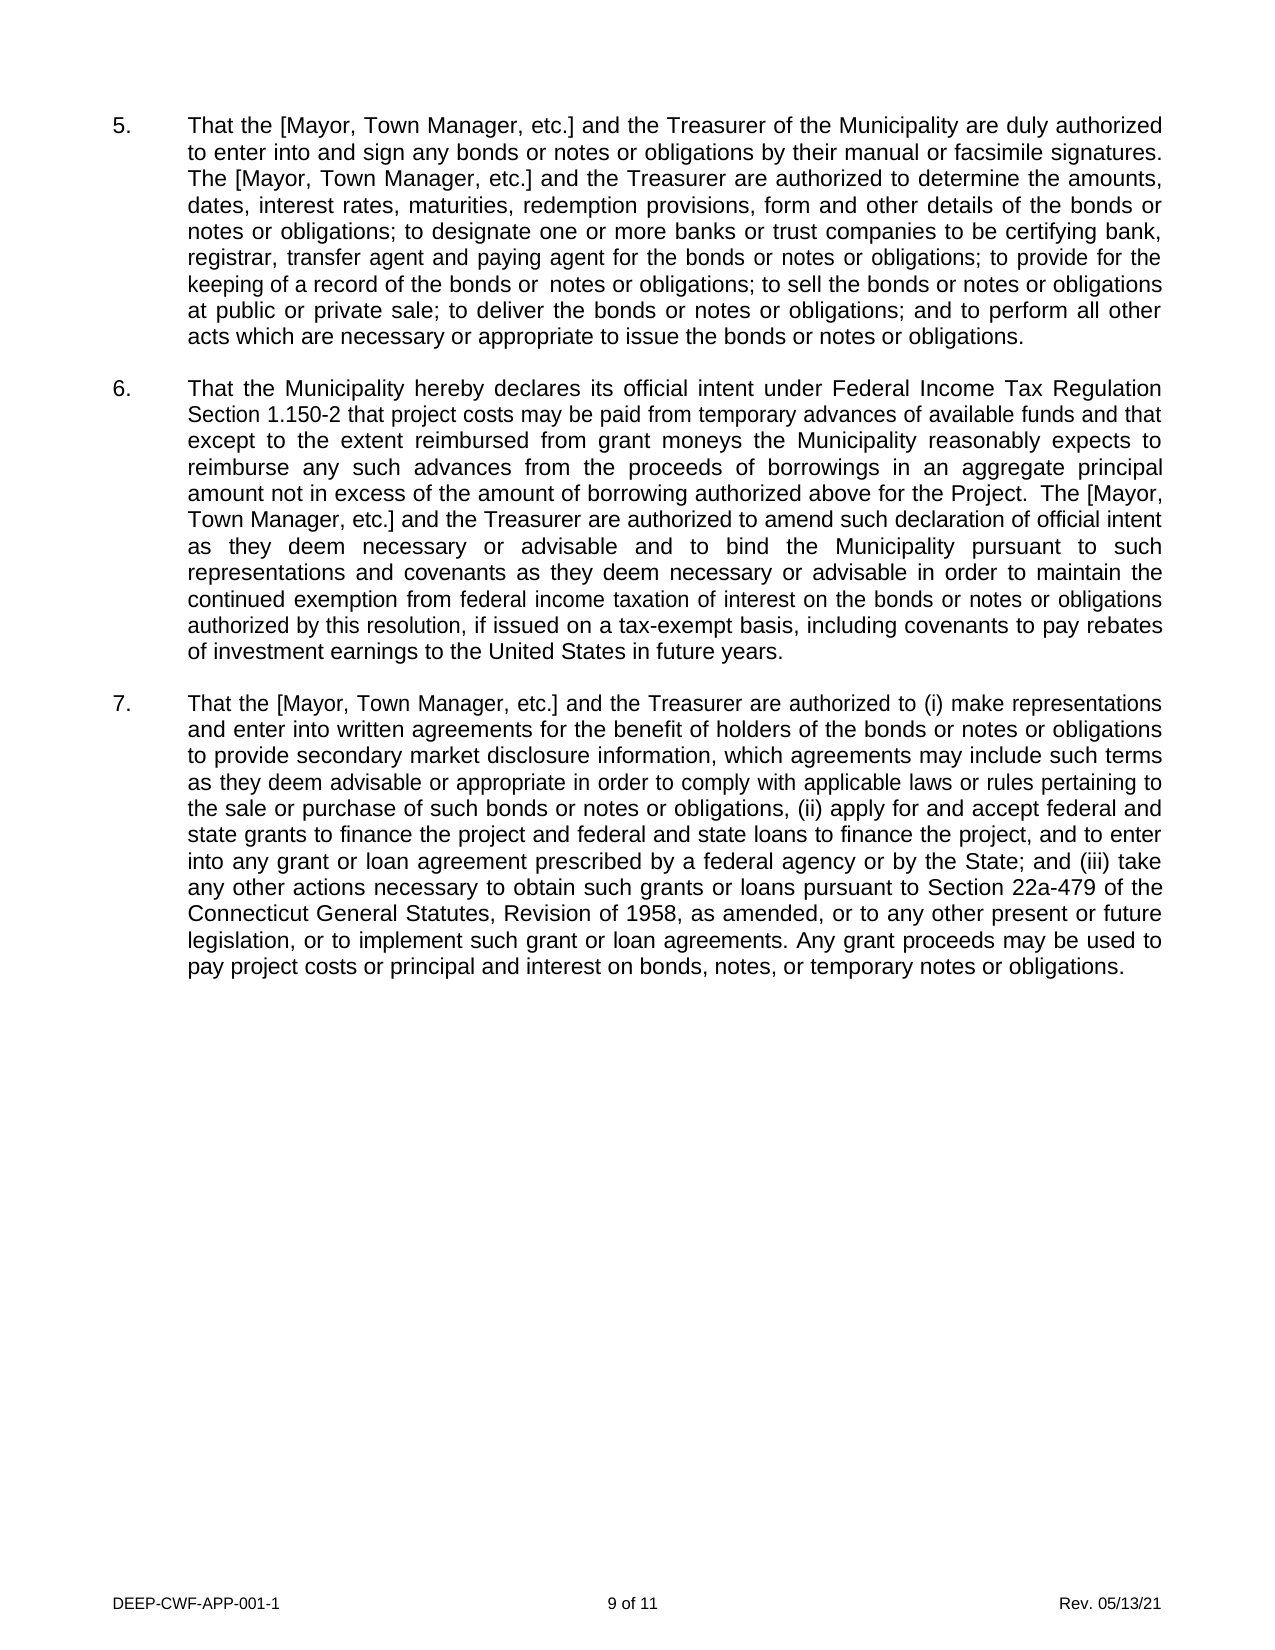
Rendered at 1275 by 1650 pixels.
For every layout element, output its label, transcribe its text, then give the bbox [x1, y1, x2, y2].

list That the Municipality hereby declares its official intent under Federal Income Tax Regulation Section 1.150-2 that project costs may be paid from temporary advances of available funds and that except to the extent reimbursed from grant moneys the Municipality reasonably expects to reimburse any such advances from the proceeds of borrowings in an aggregate principal amount not in excess of the amount of borrowing authorized above for the Project. The [Mayor, Town Manager, etc.] and the Treasurer are authorized to amend such declaration of official intent as they deem necessary or advisable and to bind the Municipality pursuant to such representations and covenants as they deem necessary or advisable in order to maintain the continued exemption from federal income taxation of interest on the bonds or notes or obligations authorized by this resolution, if issued on a tax-exempt basis, including covenants to pay rebates of investment earnings to the United States in future years. [112, 375, 1163, 664]
list That the [Mayor, Town Manager, etc.] and the Treasurer are authorized to (i) make representations and enter into written agreements for the benefit of holders of the bonds or notes or obligations to provide secondary market disclosure information, which agreements may include such terms as they deem advisable or appropriate in order to comply with applicable laws or rules pertaining to the sale or purchase of such bonds or notes or obligations, (ii) apply for and accept federal and state grants to finance the project and federal and state loans to finance the project, and to enter into any grant or loan agreement prescribed by a federal agency or by the State; and (iii) take any other actions necessary to obtain such grants or loans pursuant to Section 22a-479 of the Connecticut General Statutes, Revision of 1958, as amended, or to any other present or future legislation, or to implement such grant or loan agreements. Any grant proceeds may be used to pay project costs or principal and interest on bonds, notes, or temporary notes or obligations. [112, 689, 1163, 979]
list That the [Mayor, Town Manager, etc.] and the Treasurer of the Municipality are duly authorized to enter into and sign any bonds or notes or obligations by their manual or facsimile signatures. The [Mayor, Town Manager, etc.] and the Treasurer are authorized to determine the amounts, dates, interest rates, maturities, redemption provisions, form and other details of the bonds or notes or obligations; to designate one or more banks or trust companies to be certifying bank, registrar, transfer agent and paying agent for the bonds or notes or obligations; to provide for the keeping of a record of the bonds or notes or obligations; to sell the bonds or notes or obligations at public or private sale; to deliver the bonds or notes or obligations; and to perform all other acts which are necessary or appropriate to issue the bonds or notes or obligations. [112, 112, 1163, 350]
